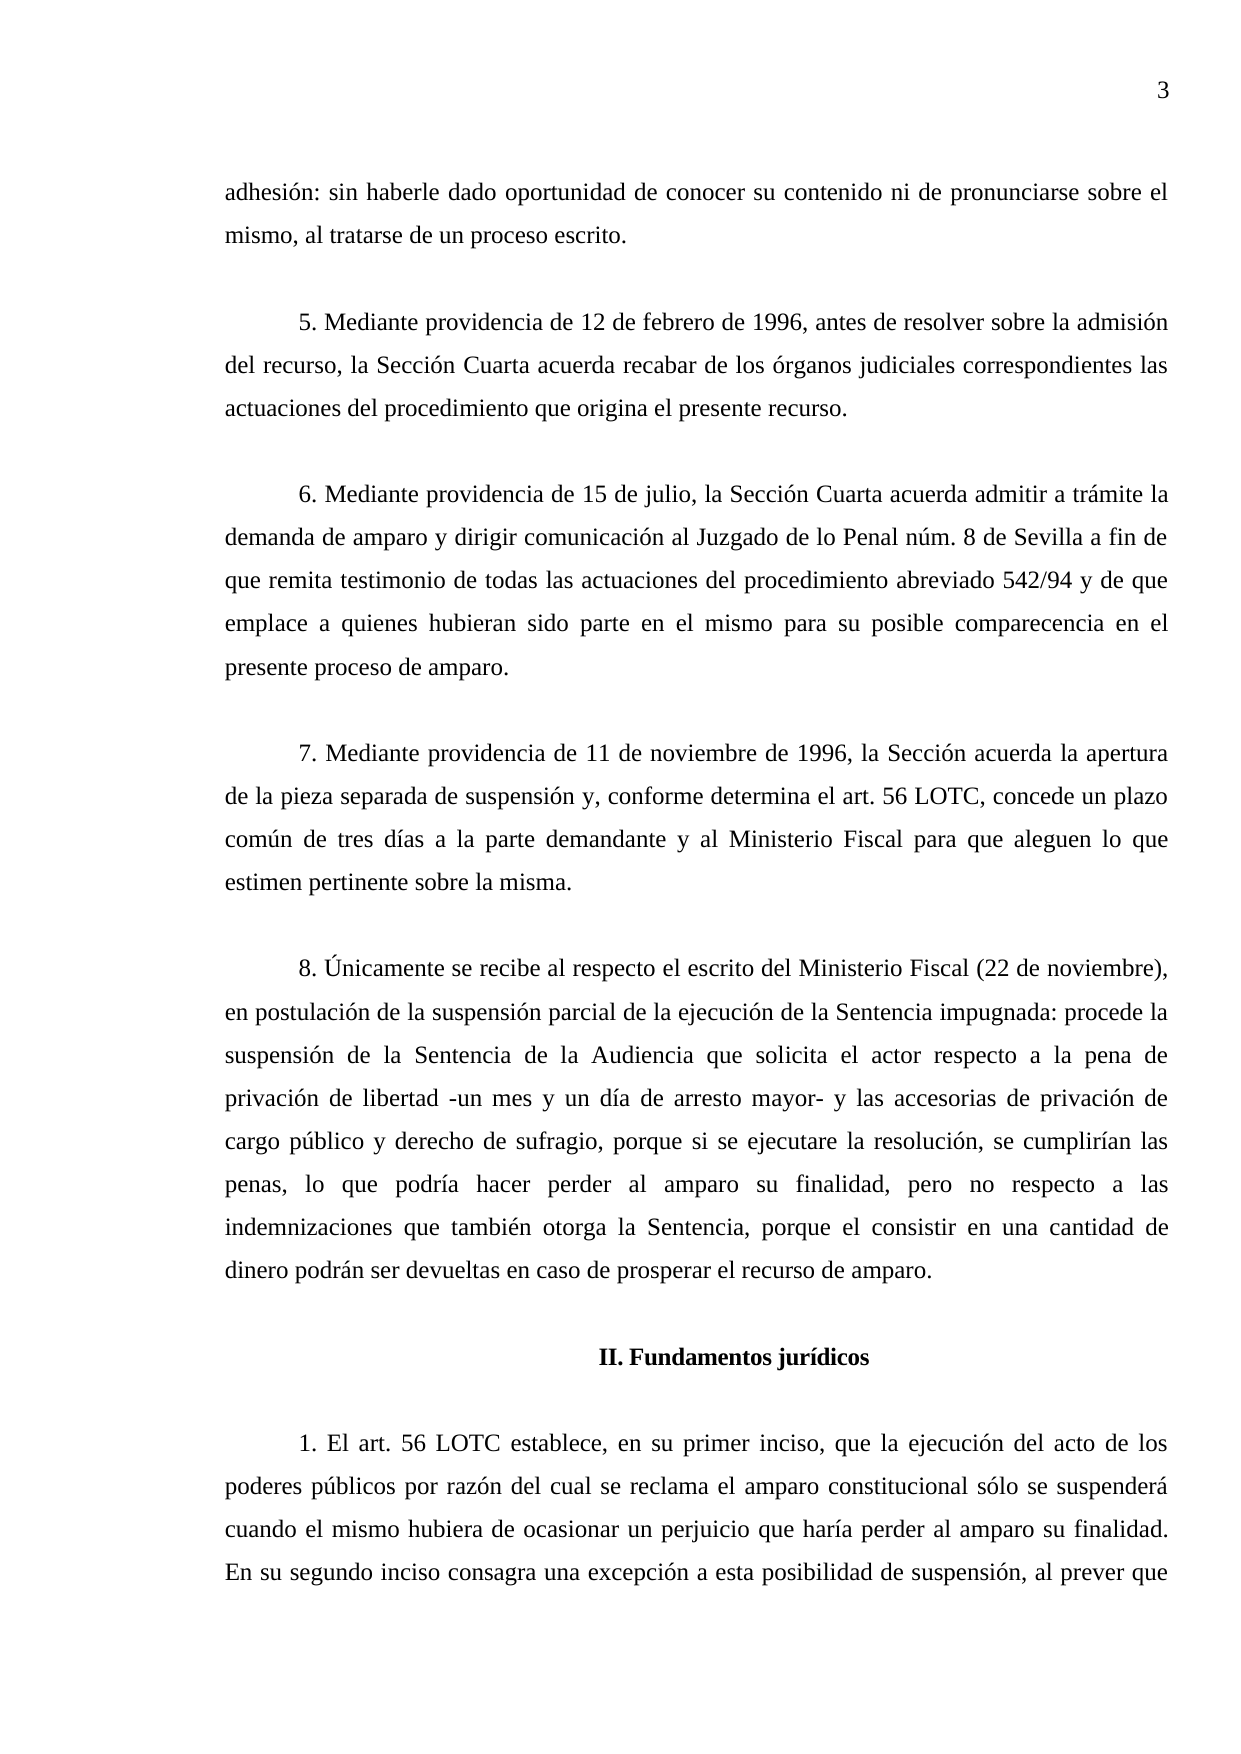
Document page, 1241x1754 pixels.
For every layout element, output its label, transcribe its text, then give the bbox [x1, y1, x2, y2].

text 8. Únicamente se recibe al respecto el escrito del Ministerio Fiscal (22 de noviembre), en postulación de la suspensión parcial de la ejecución de la Sentencia impugnada: procede la suspensión de la Sentencia de la Audiencia que solicita el actor respecto a la pena de privación de libertad -un mes y un día de arresto mayor- y las accesorias de privación de cargo público y derecho de sufragio, porque si se ejecutare la resolución, se cumplirían las penas, lo que podría hacer perder al amparo su finalidad, pero no respecto a las indemnizaciones que también otorga la Sentencia, porque el consistir en una cantidad de dinero podrán ser devueltas en caso de prosperar el recurso de amparo. [224, 953, 1169, 1284]
text 7. Mediante providencia de 11 de noviembre de 1996, la Sección acuerda la apertura de la pieza separada de suspensión y, conforme determina el art. 56 LOTC, concede un plazo común de tres días a la parte demandante y al Ministerio Fiscal para que aleguen lo que estimen pertinente sobre la misma. [224, 738, 1169, 896]
text 5. Mediante providencia de 12 de febrero de 1996, antes de resolver sobre la admisión del recurso, la Sección Cuarta acuerda recabar de los órganos judiciales correspondientes las actuaciones del procedimiento que origina el presente recurso. [224, 307, 1169, 422]
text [224, 1428, 1169, 1586]
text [224, 177, 1169, 249]
text 6. Mediante providencia de 15 de julio, la Sección Cuarta acuerda admitir a trámite la demanda de amparo y dirigir comunicación al Juzgado de lo Penal núm. 8 de Sevilla a fin de que remita testimonio de todas las actuaciones del procedimiento abreviado 542/94 y de que emplace a quienes hubieran sido parte en el mismo para su posible comparecencia en el presente proceso de amparo. [224, 479, 1169, 680]
subtitle II. Fundamentos jurídicos [224, 1342, 1169, 1370]
